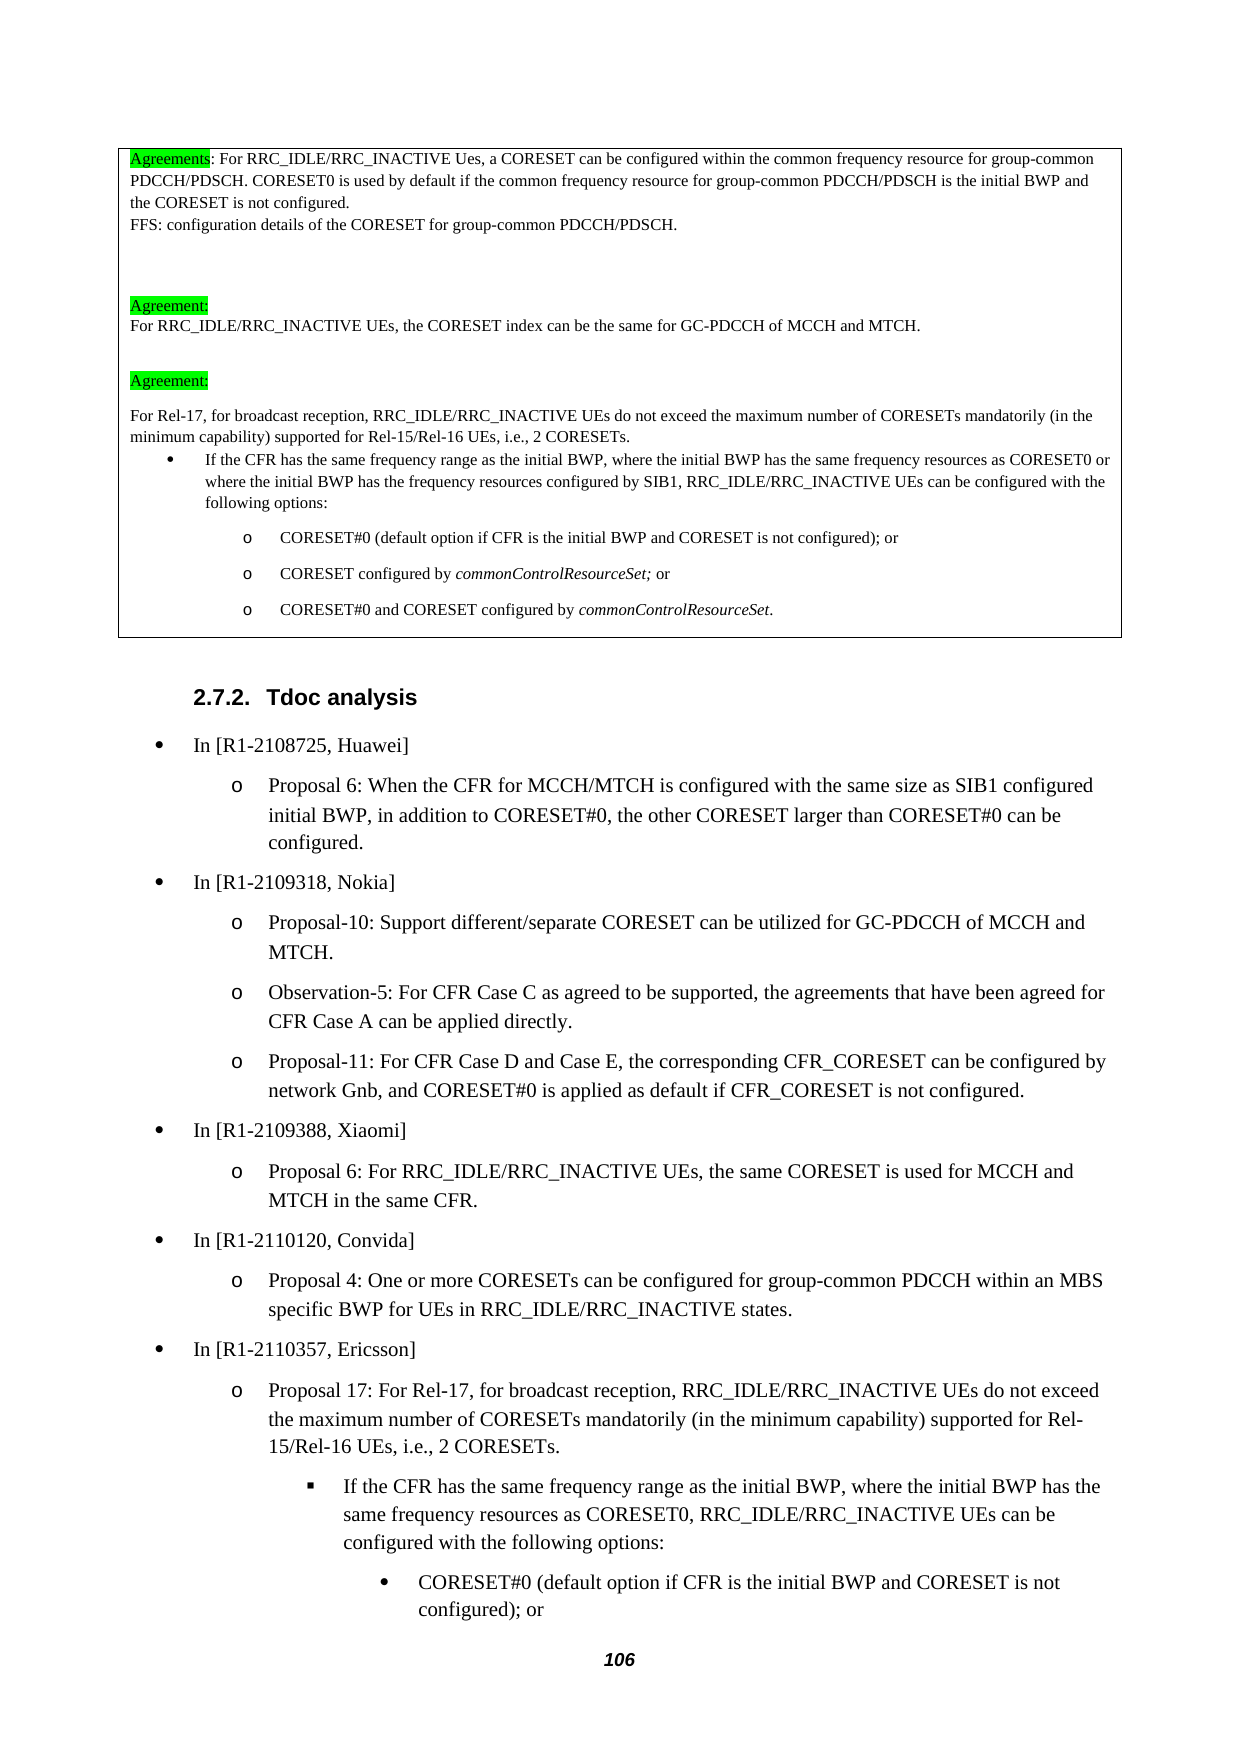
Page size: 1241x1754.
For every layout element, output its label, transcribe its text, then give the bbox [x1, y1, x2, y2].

list In [R1-2109388, Xiaomi] [156, 1118, 1122, 1142]
list Proposal 4: One or more CORESETs can be configured for group-common PDCCH within an MBS specific BWP for UEs in RRC_IDLE/RRC_INACTIVE states. [231, 1268, 1122, 1321]
list Proposal 6: For RRC_IDLE/RRC_INACTIVE UEs, the same CORESET is used for MCCH and MTCH in the same CFR. [231, 1158, 1122, 1212]
list In [R1-2109318, Nokia] [156, 870, 1122, 894]
list In [R1-2108725, Huawei] [156, 733, 1122, 757]
list CORESET#0 (default option if CFR is the initial BWP and CORESET is not configured); or [381, 1570, 1122, 1621]
list Proposal-10: Support different/separate CORESET can be utilized for GC-PDCCH of MCCH and MTCH. [231, 910, 1122, 964]
subtitle Tdoc analysis [193, 684, 1122, 711]
list In [R1-2110120, Convida] [156, 1228, 1122, 1252]
list Proposal-11: For CFR Case D and Case E, the corresponding CFR_CORESET can be configured by network Gnb, and CORESET#0 is applied as default if CFR_CORESET is not configured. [231, 1049, 1122, 1102]
list If the CFR has the same frequency range as the initial BWP, where the initial BWP has the same frequency resources as CORESET0, RRC_IDLE/RRC_INACTIVE UEs can be configured with the following options: [306, 1474, 1122, 1554]
list Observation-5: For CFR Case C as agreed to be supported, the agreements that have been agreed for CFR Case A can be applied directly. [231, 980, 1122, 1033]
table_header Agreements: For RRC_IDLE/RRC_INACTIVE Ues, a CORESET can be configured within the common frequency resource for group-common PDCCH/PDSCH. CORESET0 is used by default if the common frequency resource for group-common PDCCH/PDSCH is the initial BWP and the CORESET is not configured. FFS: configuration details of the CORESET for group-common PDCCH/PDSCH. Agreement: For RRC_IDLE/RRC_INACTIVE UEs, the CORESET index can be the same for GC-PDCCH of MCCH and MTCH. Agreement: For Rel-17, for broadcast reception, RRC_IDLE/RRC_INACTIVE UEs do not exceed the maximum number of CORESETs mandatorily (in the minimum capability) supported for Rel-15/Rel-16 UEs, i.e., 2 CORESETs. If the CFR has the same frequency range as the initial BWP, where the initial BWP has the same frequency resources as CORESET0 or where the initial BWP has the frequency resources configured by SIB1, RRC_IDLE/RRC_INACTIVE UEs can be configured with the following options: CORESET#0 (default option if CFR is the initial BWP and CORESET is not configured); or CORESET configured by commonControlResourceSet; or CORESET#0 and CORESET configured by commonControlResourceSet. [119, 149, 1121, 637]
list In [R1-2110357, Ericsson] [156, 1337, 1122, 1361]
list Proposal 17: For Rel-17, for broadcast reception, RRC_IDLE/RRC_INACTIVE UEs do not exceed the maximum number of CORESETs mandatorily (in the minimum capability) supported for Rel-15/Rel-16 UEs, i.e., 2 CORESETs. [231, 1377, 1122, 1458]
list Proposal 6: When the CFR for MCCH/MTCH is configured with the same size as SIB1 configured initial BWP, in addition to CORESET#0, the other CORESET larger than CORESET#0 can be configured. [231, 773, 1122, 854]
